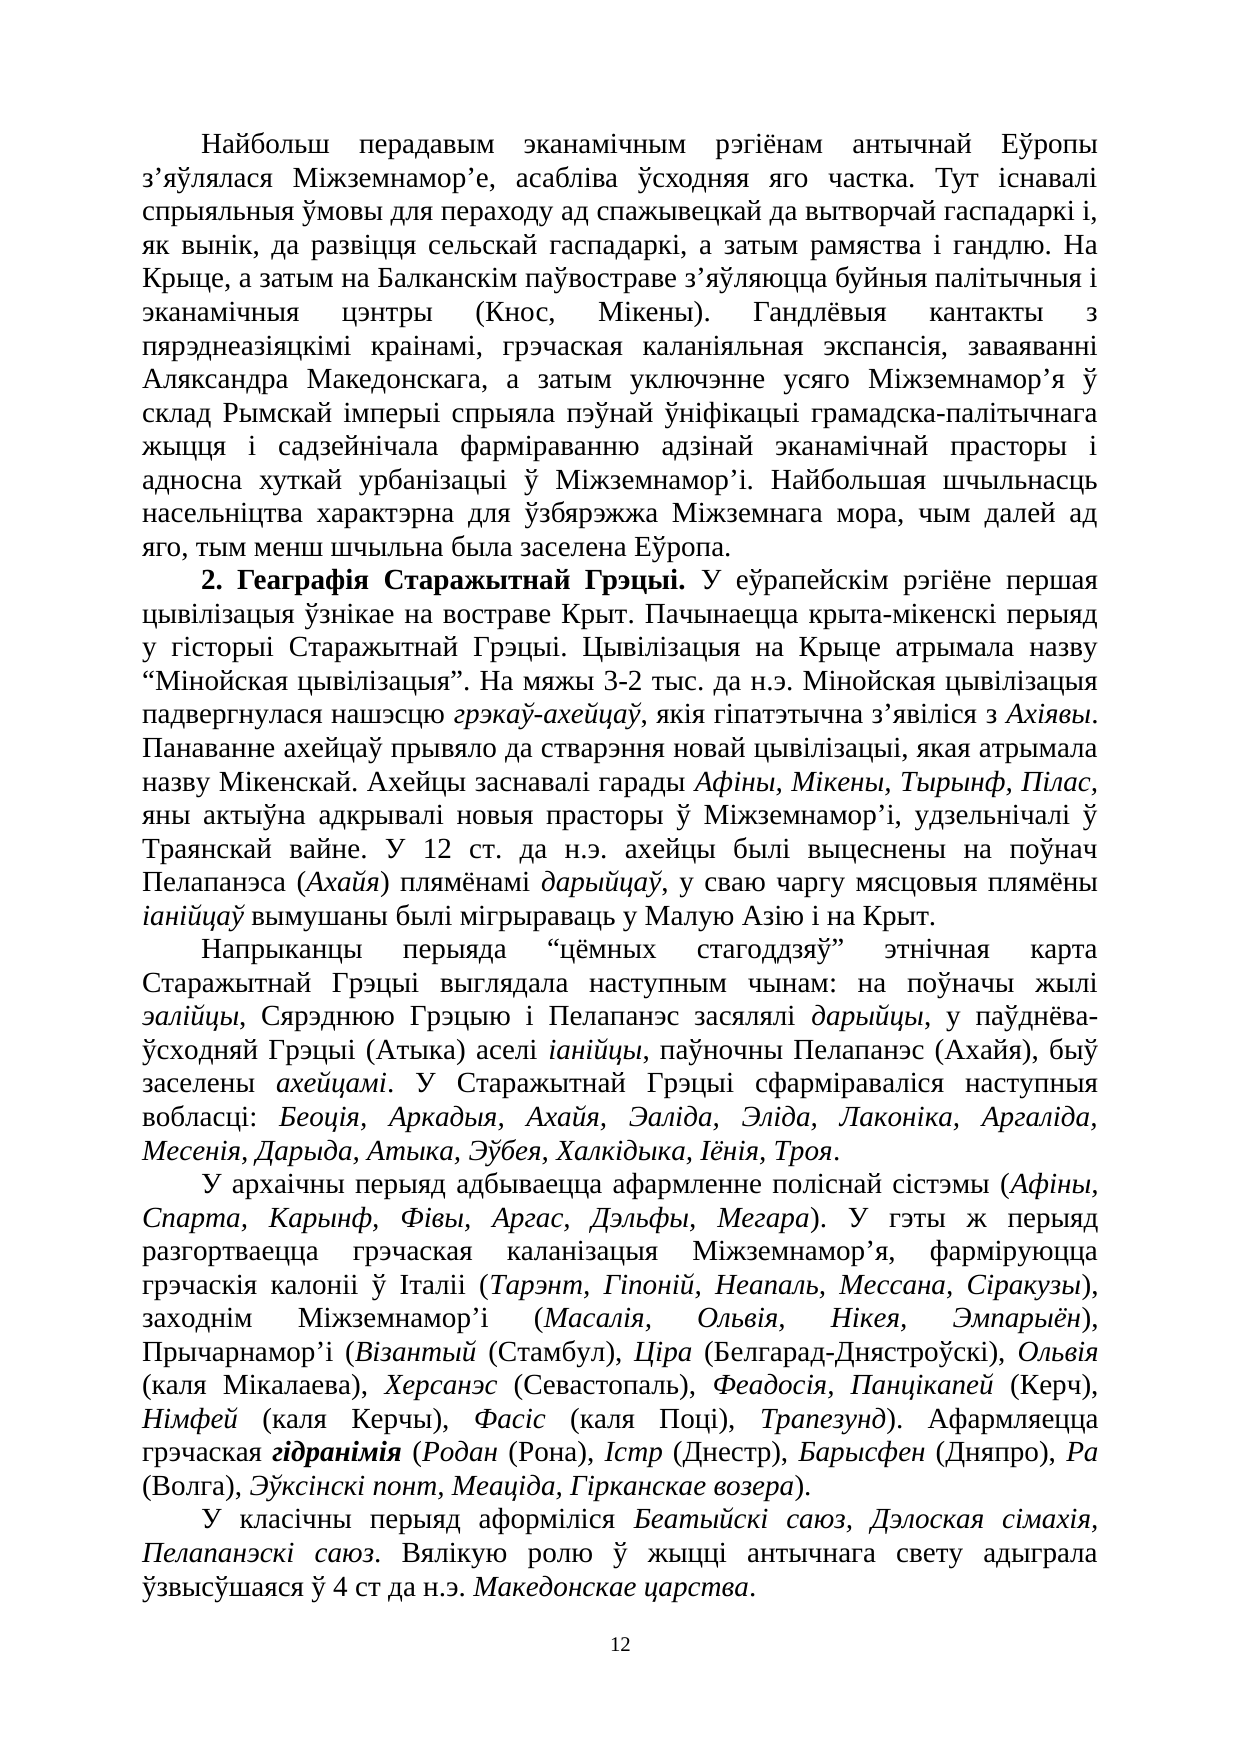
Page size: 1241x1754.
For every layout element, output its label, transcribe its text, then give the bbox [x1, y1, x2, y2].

text 2. Геаграфія Старажытнай Грэцыі. У еўрапейскім рэгіёне першая цывілізацыя ўзнікае на востраве Крыт. Пачынаецца крыта-мікенскі перыяд у гісторыі Старажытнай Грэцыі. Цывілізацыя на Крыце атрымала назву “Мінойская цывілізацыя”. На мяжы 3-2 тыс. да н.э. Мінойская цывілізацыя падвергнулася нашэсцю грэкаў-ахейцаў, якія гіпатэтычна з’явіліся з Ахіявы. Панаванне ахейцаў прывяло да стварэння новай цывілізацыі, якая атрымала назву Мікенскай. Ахейцы заснавалі гарады Афіны, Мікены, Тырынф, Пілас, яны актыўна адкрывалі новыя прасторы ў Міжземнамор’і, удзельнічалі ў Траянскай вайне. У 12 ст. да н.э. ахейцы былі выцеснены на поўнач Пелапанэса (Ахайя) плямёнамі дарыйцаў, у сваю чаргу мясцовыя плямёны іанійцаў вымушаны былі мігрыраваць у Малую Азію і на Крыт. [142, 562, 1098, 931]
text Напрыканцы перыяда “цёмных стагоддзяў” этнічная карта Старажытнай Грэцыі выглядала наступным чынам: на поўначы жылі эалійцы, Сярэднюю Грэцыю і Пелапанэс засялялі дарыйцы, у паўднёва-ўсходняй Грэцыі (Атыка) аселі іанійцы, паўночны Пелапанэс (Ахайя), быў заселены ахейцамі. У Старажытнай Грэцыі сфарміраваліся наступныя вобласці: Беоція, Аркадыя, Ахайя, Эаліда, Эліда, Лаконіка, Аргаліда, Месенія, Дарыда, Атыка, Эўбея, Халкідыка, Іёнія, Троя. [142, 931, 1098, 1166]
text Найбольш перадавым эканамічным рэгіёнам антычнай Еўропы з’яўлялася Міжземнамор’е, асабліва ўсходняя яго частка. Тут існавалі спрыяльныя ўмовы для пераходу ад спажывецкай да вытворчай гаспадаркі і, як вынік, да развіцця сельскай гаспадаркі, а затым рамяства і гандлю. На Крыце, а затым на Балканскім паўвостраве з’яўляюцца буйныя палітычныя і эканамічныя цэнтры (Кнос, Мікены). Гандлёвыя кантакты з пярэднеазіяцкімі краінамі, грэчаская каланіяльная экспансія, заваяванні Аляксандра Македонскага, а затым уключэнне усяго Міжземнамор’я ў склад Рымскай імперыі спрыяла пэўнай ўніфікацыі грамадска-палітычнага жыцця і садзейнічала фарміраванню адзінай эканамічнай прасторы і адносна хуткай урбанізацыі ў Міжземнамор’і. Найбольшая шчыльнасць насельніцтва характэрна для ўзбярэжжа Міжземнага мора, чым далей ад яго, тым менш шчыльна была заселена Еўропа. [142, 126, 1098, 562]
text У класічны перыяд аформіліся Беатыйскі саюз, Дэлоская сімахія, Пелапанэскі саюз. Вялікую ролю ў жыцці антычнага свету адыграла ўзвысўшаяся ў 4 ст да н.э. Македонскае царства. [142, 1502, 1098, 1602]
text У архаічны перыяд адбываецца афармленне поліснай сістэмы (Афіны, Спарта, Карынф, Фівы, Аргас, Дэльфы, Мегара). У гэты ж перыяд разгортваецца грэчаская каланізацыя Міжземнамор’я, фарміруюцца грэчаскія калоніі ў Італіі (Тарэнт, Гіпоній, Неапаль, Мессана, Сіракузы), заходнім Міжземнамор’і (Масалія, Ольвія, Нікея, Эмпарыён), Прычарнамор’і (Візантый (Стамбул), Ціра (Белгарад-Днястроўскі), Ольвія (каля Мікалаева), Херсанэс (Севастопаль), Феадосія, Панцікапей (Керч), Німфей (каля Керчы), Фасіс (каля Поці), Трапезунд). Афармляецца грэчаская гідранімія (Родан (Рона), Істр (Днестр), Барысфен (Дняпро), Ра (Волга), Эўксінскі понт, Меаціда, Гірканскае возера). [142, 1166, 1098, 1502]
